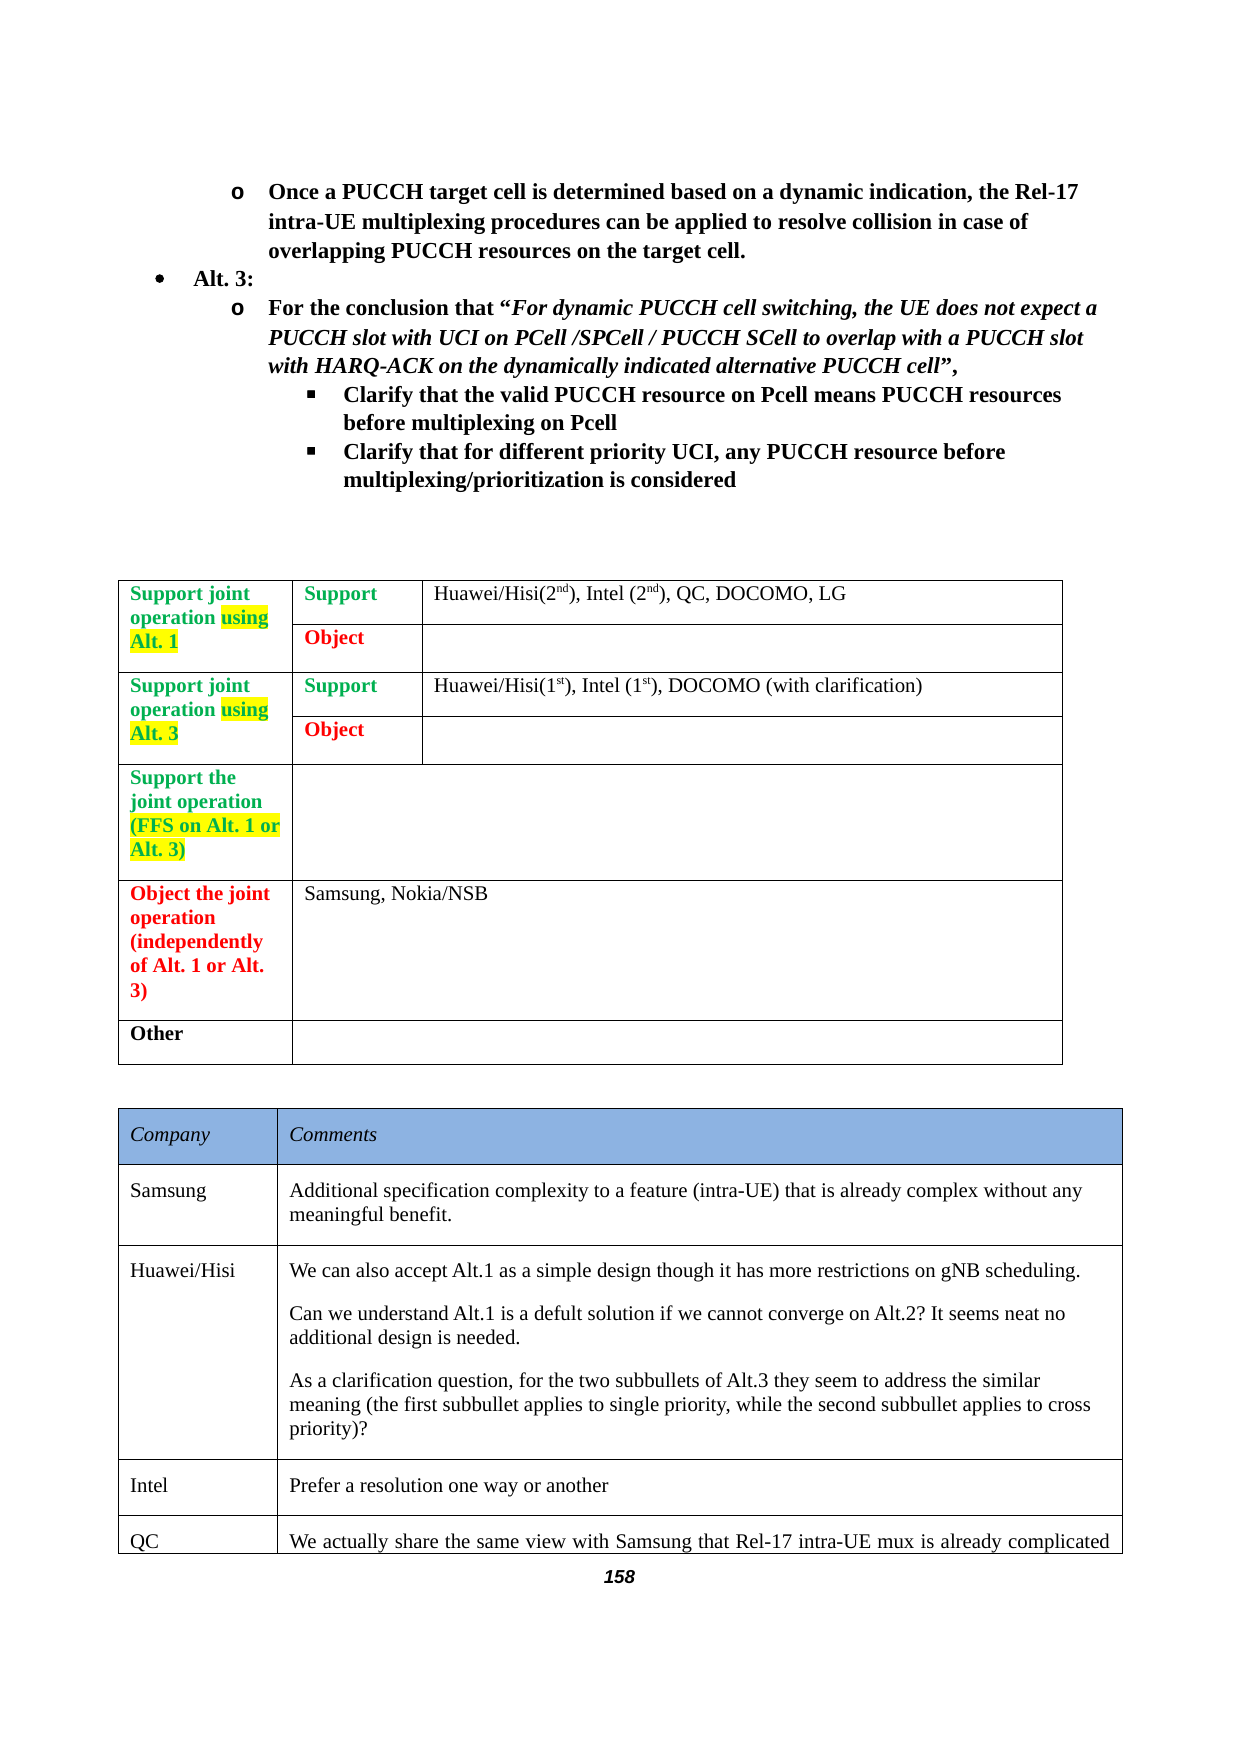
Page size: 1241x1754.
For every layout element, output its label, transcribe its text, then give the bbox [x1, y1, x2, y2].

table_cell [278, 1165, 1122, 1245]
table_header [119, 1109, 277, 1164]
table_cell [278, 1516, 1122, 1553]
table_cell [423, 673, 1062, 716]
list Alt. 3: [156, 265, 1122, 292]
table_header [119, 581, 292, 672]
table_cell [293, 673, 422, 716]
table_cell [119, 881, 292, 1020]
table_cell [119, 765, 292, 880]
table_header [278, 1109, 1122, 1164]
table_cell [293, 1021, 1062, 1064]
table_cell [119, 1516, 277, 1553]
list Once a PUCCH target cell is determined based on a dynamic indication, the Rel-17 intra-UE multiplexing procedures can be applied to resolve collision in case of overlapping PUCCH resources on the target cell. [231, 178, 1122, 263]
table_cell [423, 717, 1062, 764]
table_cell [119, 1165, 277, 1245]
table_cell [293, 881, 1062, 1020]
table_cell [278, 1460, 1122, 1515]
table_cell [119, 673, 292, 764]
list Clarify that for different priority UCI, any PUCCH resource before multiplexing/prioritization is considered [306, 438, 1122, 492]
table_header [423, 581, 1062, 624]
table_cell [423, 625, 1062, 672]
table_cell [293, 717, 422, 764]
list Clarify that the valid PUCCH resource on Pcell means PUCCH resources before multiplexing on Pcell [306, 381, 1122, 436]
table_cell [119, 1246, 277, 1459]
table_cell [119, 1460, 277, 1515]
list For the conclusion that “For dynamic PUCCH cell switching, the UE does not expect a PUCCH slot with UCI on PCell /SPCell / PUCCH SCell to overlap with a PUCCH slot with HARQ-ACK on the dynamically indicated alternative PUCCH cell”, [231, 294, 1122, 379]
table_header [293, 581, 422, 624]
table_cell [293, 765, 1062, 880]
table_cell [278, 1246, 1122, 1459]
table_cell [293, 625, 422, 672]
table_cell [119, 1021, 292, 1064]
